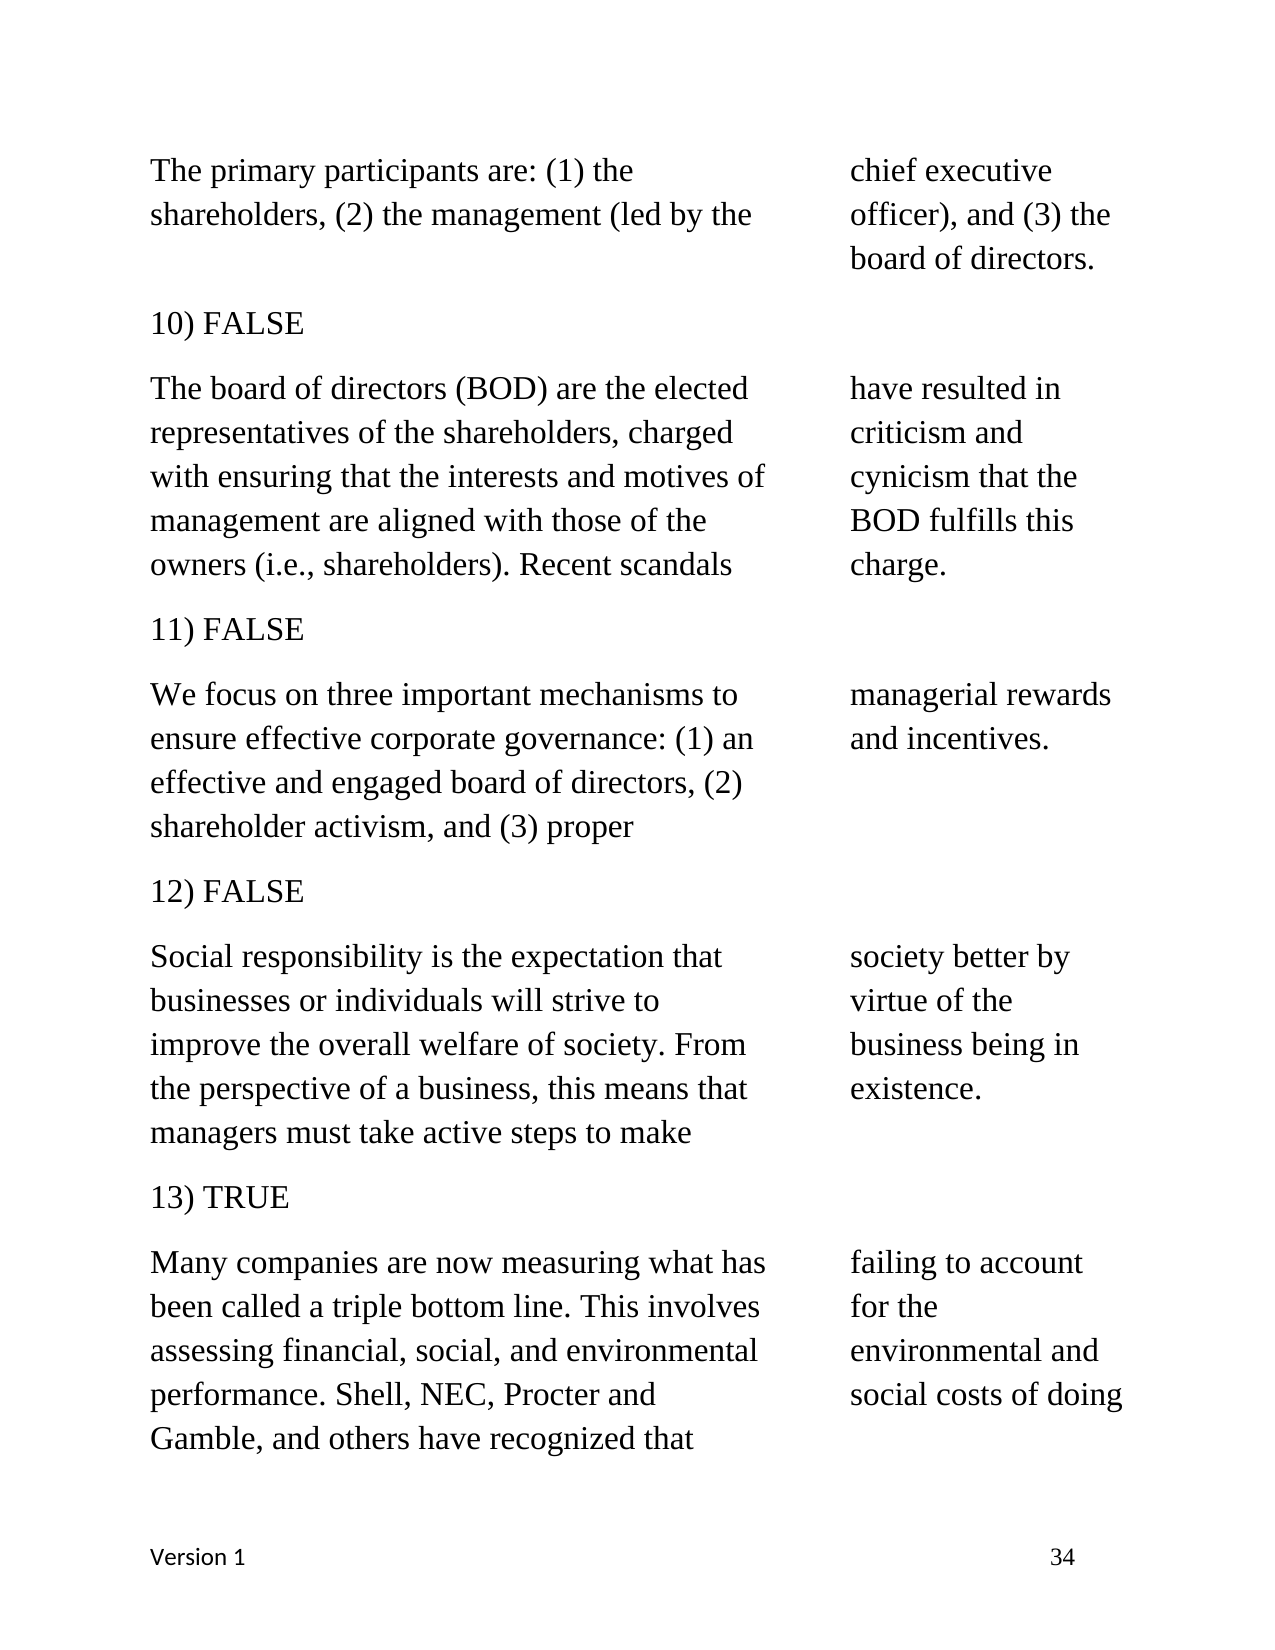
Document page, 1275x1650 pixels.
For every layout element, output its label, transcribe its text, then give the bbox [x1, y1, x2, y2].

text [150, 1242, 775, 1457]
text The board of directors (BOD) are the elected representatives of the shareholders, charged with ensuring that the interests and motives of management are aligned with those of the owners (i.e., shareholders). Recent scandals have resulted in criticism and cynicism that the BOD fulfills this charge. [150, 368, 775, 582]
text The primary participants are: (1) the shareholders, (2) the management (led by the chief executive officer), and (3) the board of directors. [150, 150, 775, 232]
text The board of directors (BOD) are the elected representatives of the shareholders, charged with ensuring that the interests and motives of management are aligned with those of the owners (i.e., shareholders). Recent scandals have resulted in criticism and cynicism that the BOD fulfills this charge. [850, 368, 1125, 582]
text 10) FALSE [150, 303, 775, 341]
text We focus on three important mechanisms to ensure effective corporate governance: (1) an effective and engaged board of directors, (2) shareholder activism, and (3) proper managerial rewards and incentives. [850, 674, 1125, 756]
text 11) FALSE [150, 609, 775, 647]
text The primary participants are: (1) the shareholders, (2) the management (led by the chief executive officer), and (3) the board of directors. [850, 150, 1125, 276]
text We focus on three important mechanisms to ensure effective corporate governance: (1) an effective and engaged board of directors, (2) shareholder activism, and (3) proper managerial rewards and incentives. [150, 674, 775, 844]
text Social responsibility is the expectation that businesses or individuals will strive to improve the overall welfare of society. From the perspective of a business, this means that managers must take active steps to make society better by virtue of the business being in existence. [850, 936, 1125, 1106]
text 13) TRUE [150, 1177, 775, 1215]
text 12) FALSE [150, 871, 775, 909]
text Social responsibility is the expectation that businesses or individuals will strive to improve the overall welfare of society. From the perspective of a business, this means that managers must take active steps to make society better by virtue of the business being in existence. [150, 936, 775, 1151]
